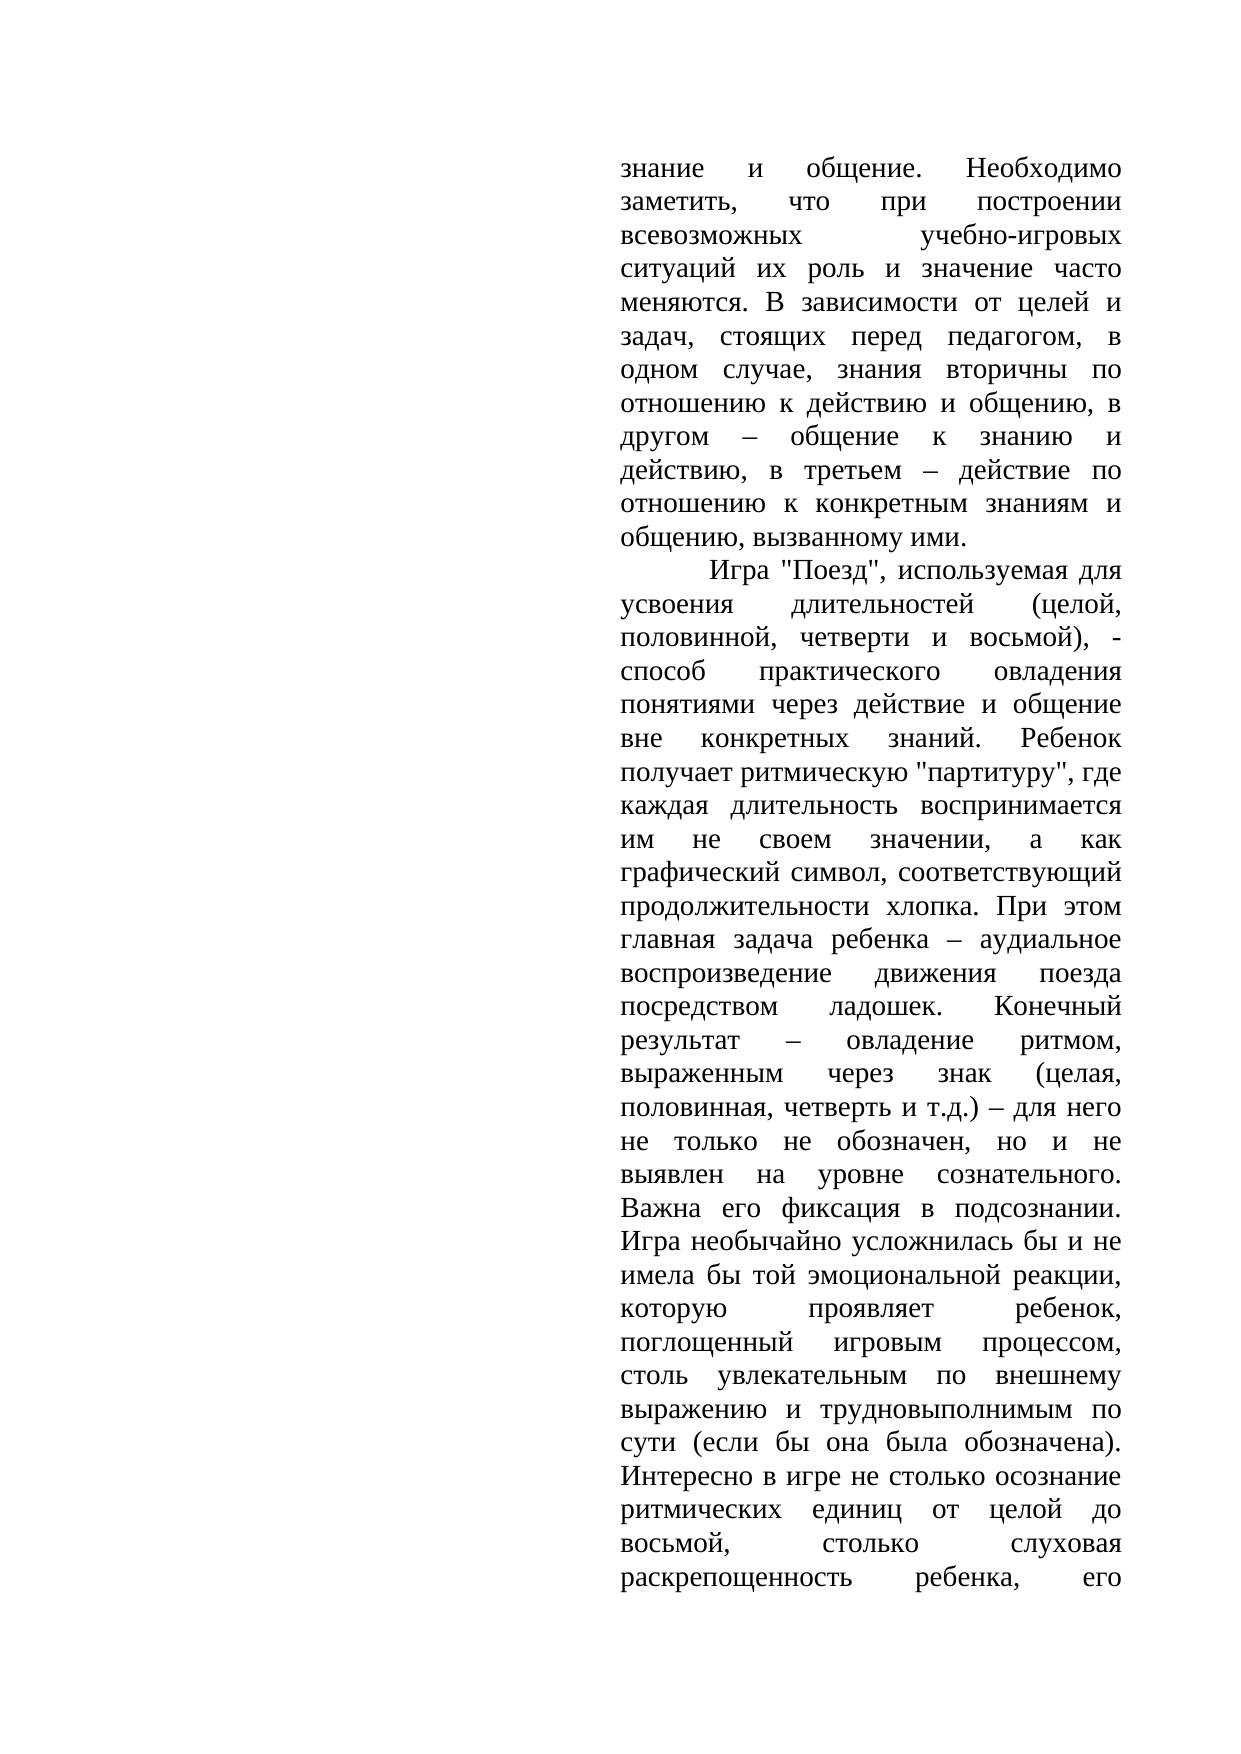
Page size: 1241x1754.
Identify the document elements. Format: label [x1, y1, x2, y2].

text [620, 150, 1122, 552]
text [620, 552, 1122, 1592]
